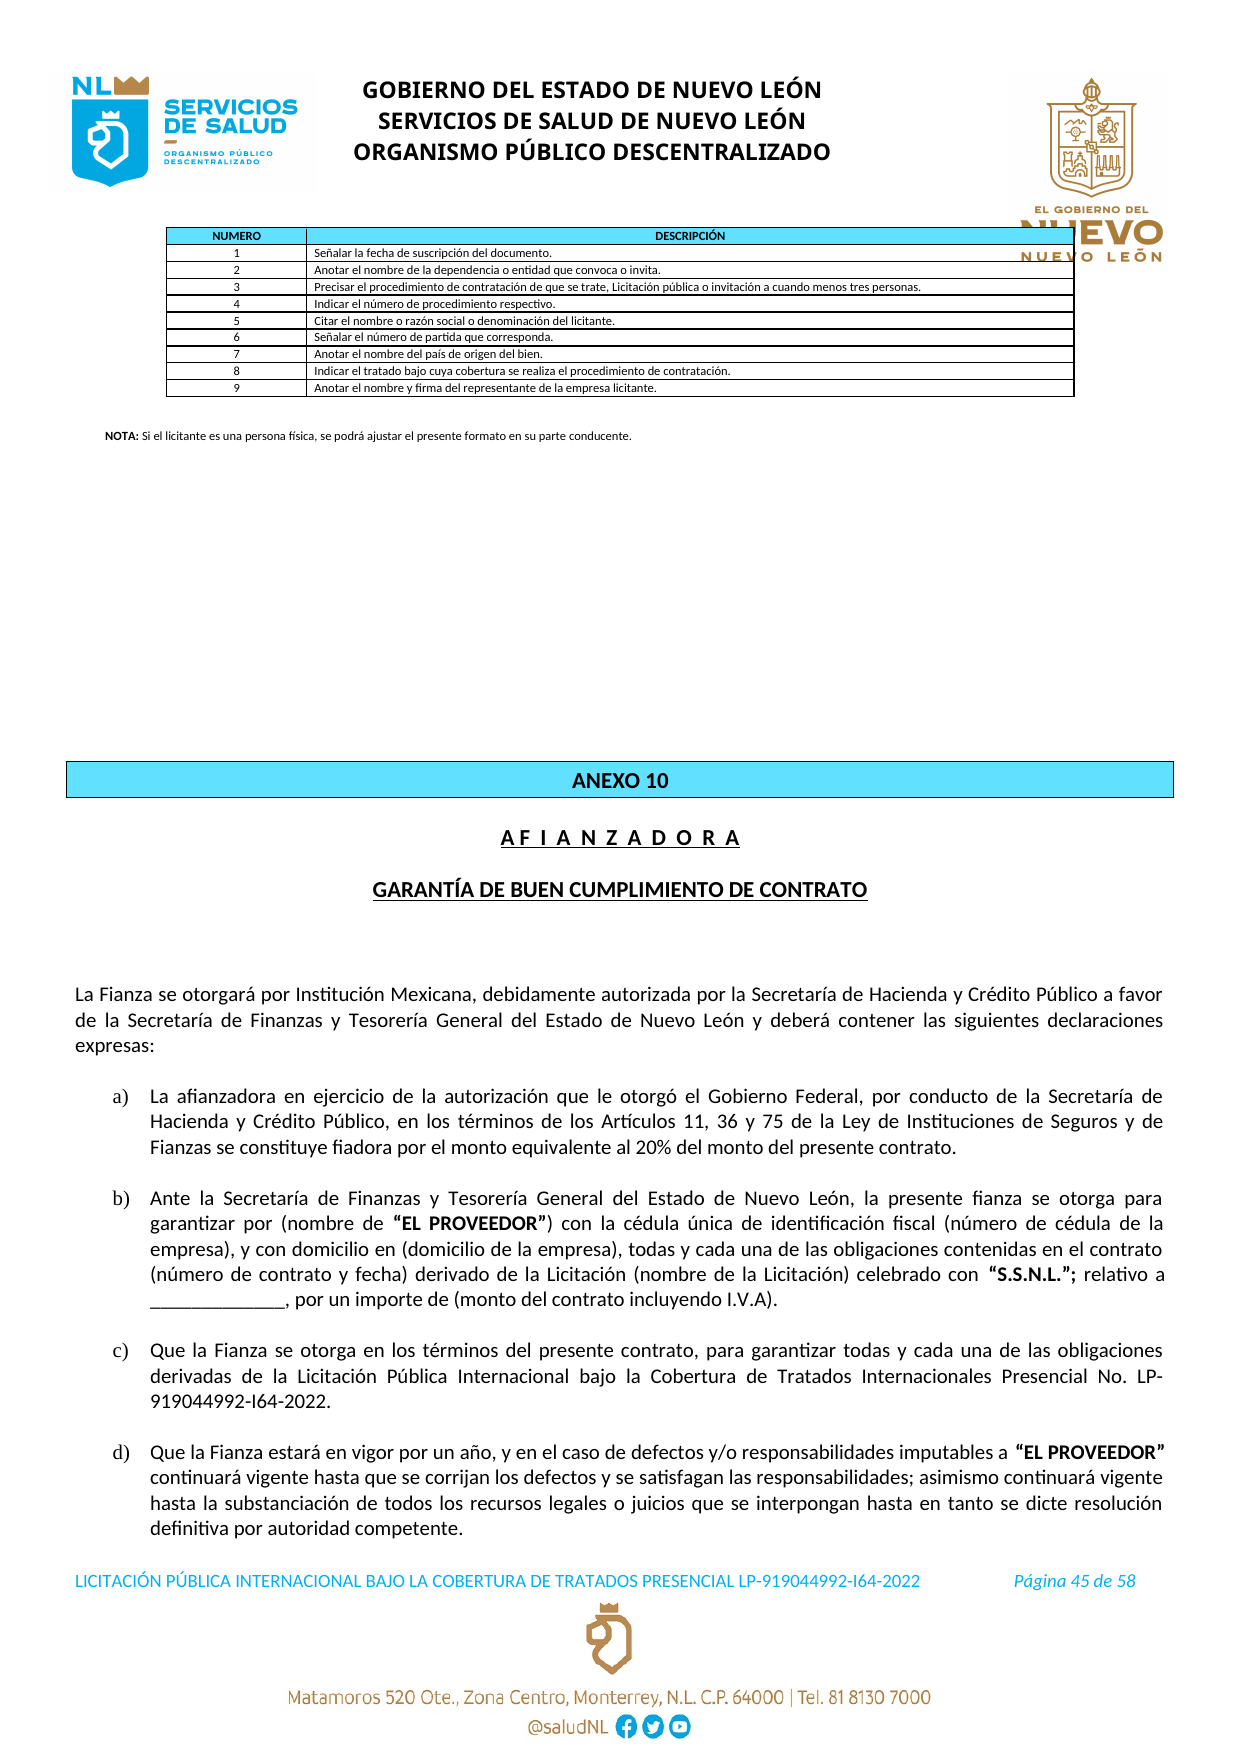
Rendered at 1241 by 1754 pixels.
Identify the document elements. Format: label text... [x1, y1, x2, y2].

table_cell Anotar el nombre de la dependencia o entidad que convoca o invita. [307, 262, 1073, 277]
table_cell 5 [167, 313, 306, 328]
text NOTA: Si el licitante es una persona física, se podrá ajustar el presente formato en su parte conducente. [75, 428, 1165, 443]
text A F I A N Z A D O R A [75, 823, 1165, 851]
table_cell 3 [167, 279, 306, 294]
table_cell Señalar el número de partida que corresponda. [307, 330, 1073, 345]
text ANEXO 10 [67, 762, 1173, 797]
table_cell Citar el nombre o razón social o denominación del licitante. [307, 313, 1073, 328]
table_cell 2 [167, 262, 306, 277]
table_cell Anotar el nombre y firma del representante de la empresa licitante. [307, 380, 1073, 396]
table_cell Indicar el número de procedimiento respectivo. [307, 296, 1073, 311]
list La afianzadora en ejercicio de la autorización que le otorgó el Gobierno Federal, por conducto de la Secretaría de Hacienda y Crédito Público, en los términos de los Artículos 11, 36 y 75 de la Ley de Instituciones de Seguros y de Fianzas se constituye fiadora por el monto equivalente al 20% del monto del presente contrato. [112, 1083, 1165, 1159]
table_header DESCRIPCIÓN [307, 228, 1073, 244]
table_cell Indicar el tratado bajo cuya cobertura se realiza el procedimiento de contratación. [307, 363, 1073, 379]
text GARANTÍA DE BUEN CUMPLIMIENTO DE CONTRATO [75, 876, 1165, 904]
picture [67, 1575, 1142, 1754]
list Que la Fianza estará en vigor por un año, y en el caso de defectos y/o responsabilidades imputables a “EL PROVEEDOR” continuará vigente hasta que se corrijan los defectos y se satisfagan las responsabilidades; asimismo continuará vigente hasta la substanciación de todos los recursos legales o juicios que se interpongan hasta en tanto se dicte resolución definitiva por autoridad competente. [112, 1439, 1165, 1541]
picture [46, 73, 318, 191]
table_cell 7 [167, 347, 306, 362]
table_cell 9 [167, 380, 306, 396]
table_cell 4 [167, 296, 306, 311]
text La Fianza se otorgará por Institución Mexicana, debidamente autorizada por la Secretaría de Hacienda y Crédito Público a favor de la Secretaría de Finanzas y Tesorería General del Estado de Nuevo León y deberá contener las siguientes declaraciones expresas: [75, 982, 1165, 1058]
list Ante la Secretaría de Finanzas y Tesorería General del Estado de Nuevo León, la presente fianza se otorga para garantizar por (nombre de “EL PROVEEDOR”) con la cédula única de identificación fiscal (número de cédula de la empresa), y con domicilio en (domicilio de la empresa), todas y cada una de las obligaciones contenidas en el contrato (número de contrato y fecha) derivado de la Licitación (nombre de la Licitación) celebrado con “S.S.N.L.”; relativo a _____________, por un importe de (monto del contrato incluyendo I.V.A). [112, 1185, 1165, 1312]
table_cell Señalar la fecha de suscripción del documento. [307, 245, 1073, 261]
table_cell 6 [167, 330, 306, 345]
table_cell Anotar el nombre del país de origen del bien. [307, 347, 1073, 362]
list Que la Fianza se otorga en los términos del presente contrato, para garantizar todas y cada una de las obligaciones derivadas de la Licitación Pública Internacional bajo la Cobertura de Tratados Internacionales Presencial No. LP-919044992-I64-2022. [112, 1337, 1165, 1414]
table_header NUMERO [167, 228, 306, 244]
picture [1009, 73, 1169, 274]
table_cell 1 [167, 245, 306, 261]
table_cell 8 [167, 363, 306, 379]
table_cell Precisar el procedimiento de contratación de que se trate, Licitación pública o invitación a cuando menos tres personas. [307, 279, 1073, 294]
